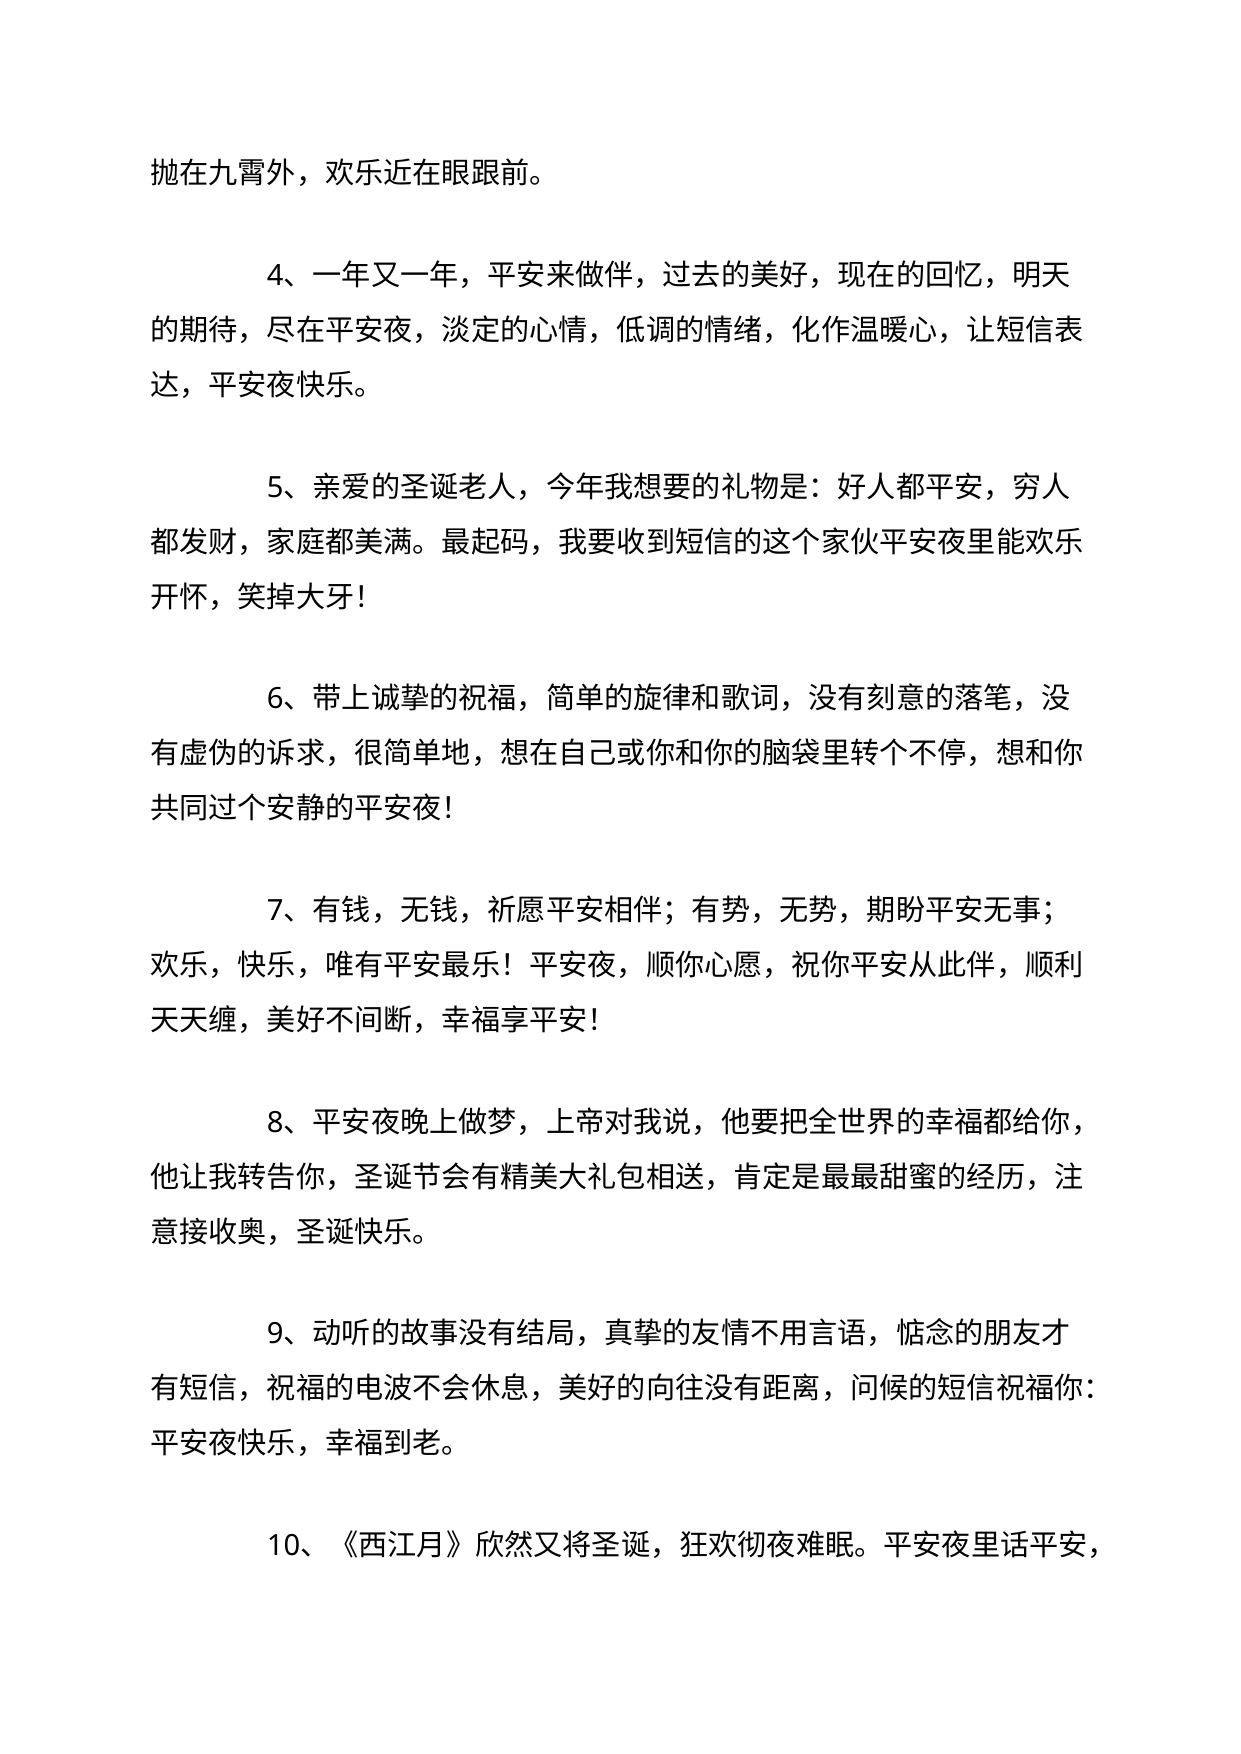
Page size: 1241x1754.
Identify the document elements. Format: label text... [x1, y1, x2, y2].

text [150, 1522, 1090, 1564]
text 8、平安夜晚上做梦，上帝对我说，他要把全世界的幸福都给你，他让我转告你，圣诞节会有精美大礼包相送，肯定是最最甜蜜的经历，注意接收奥，圣诞快乐。 [150, 1098, 1090, 1251]
text 9、动听的故事没有结局，真挚的友情不用言语，惦念的朋友才有短信，祝福的电波不会休息，美好的向往没有距离，问候的短信祝福你：平安夜快乐，幸福到老。 [150, 1310, 1090, 1462]
text 7、有钱，无钱，祈愿平安相伴；有势，无势，期盼平安无事；欢乐，快乐，唯有平安最乐！平安夜，顺你心愿，祝你平安从此伴，顺利天天缠，美好不间断，幸福享平安！ [150, 887, 1090, 1039]
text 4、一年又一年，平安来做伴，过去的美好，现在的回忆，明天的期待，尽在平安夜，淡定的心情，低调的情绪，化作温暖心，让短信表达，平安夜快乐。 [150, 252, 1090, 404]
text 6、带上诚挚的祝福，简单的旋律和歌词，没有刻意的落笔，没有虚伪的诉求，很简单地，想在自己或你和你的脑袋里转个不停，想和你共同过个安静的平安夜！ [150, 675, 1090, 827]
text 5、亲爱的圣诞老人，今年我想要的礼物是：好人都平安，穷人都发财，家庭都美满。最起码，我要收到短信的这个家伙平安夜里能欢乐开怀，笑掉大牙！ [150, 463, 1090, 616]
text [150, 150, 1090, 192]
